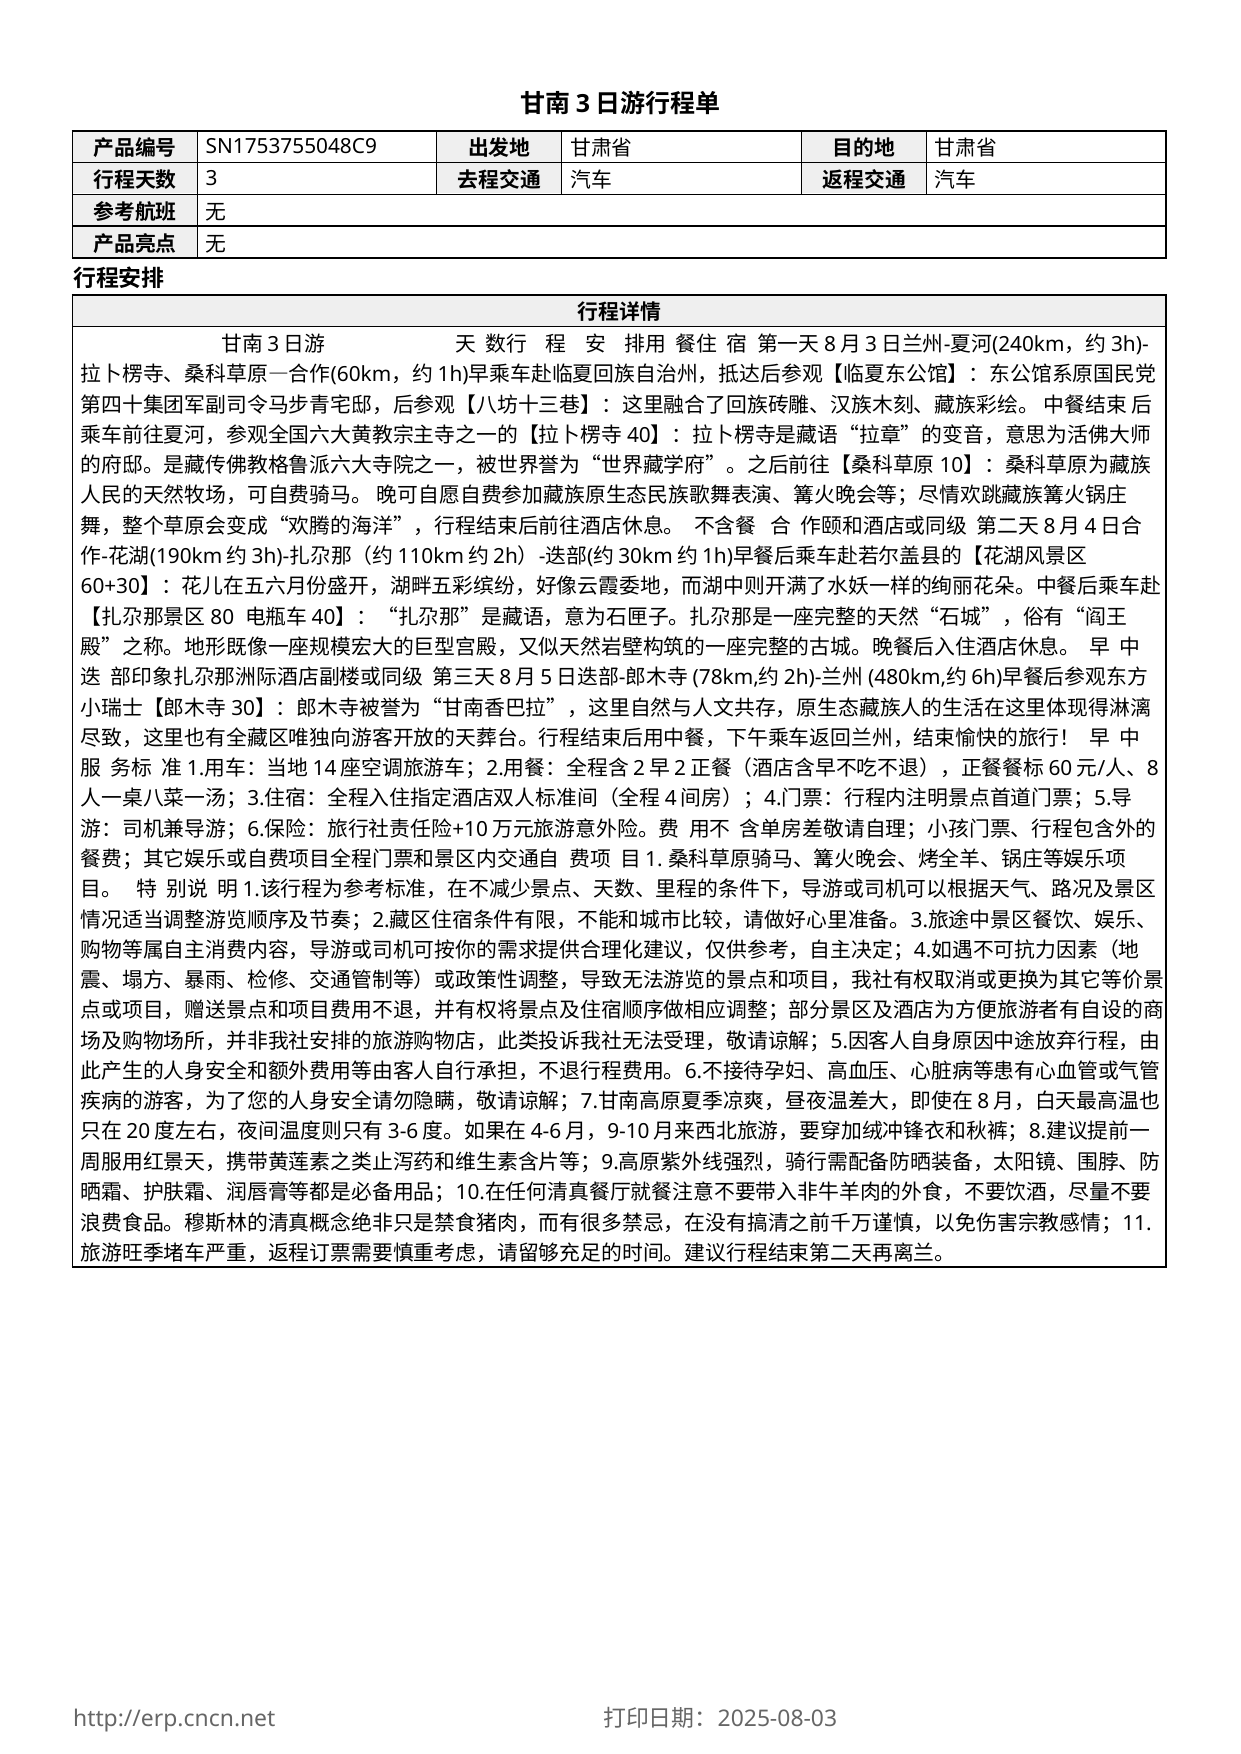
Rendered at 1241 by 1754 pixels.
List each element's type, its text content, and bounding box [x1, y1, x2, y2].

table_header 产品编号 [73, 132, 197, 162]
table_cell 返程交通 [802, 163, 926, 193]
table_cell 无 [198, 195, 1165, 225]
text 甘南3日游行程单 [73, 83, 1167, 119]
table_header 出发地 [437, 132, 561, 162]
table_header SN1753755048C9 [198, 132, 436, 162]
table_cell 产品亮点 [73, 227, 197, 257]
table_cell 汽车 [562, 163, 801, 193]
table_header 甘肃省 [562, 132, 801, 162]
text 行程安排 [73, 260, 1167, 293]
table_cell 3 [198, 163, 436, 193]
table_cell 参考航班 [73, 195, 197, 225]
table_header 甘肃省 [927, 132, 1165, 162]
table_header 行程详情 [73, 296, 1165, 326]
table_cell 甘南3日游 [73, 327, 1165, 1266]
table_cell 汽车 [927, 163, 1165, 193]
table_header 目的地 [802, 132, 926, 162]
table_cell 无 [198, 227, 1165, 257]
table_cell 去程交通 [437, 163, 561, 193]
table_cell 行程天数 [73, 163, 197, 193]
